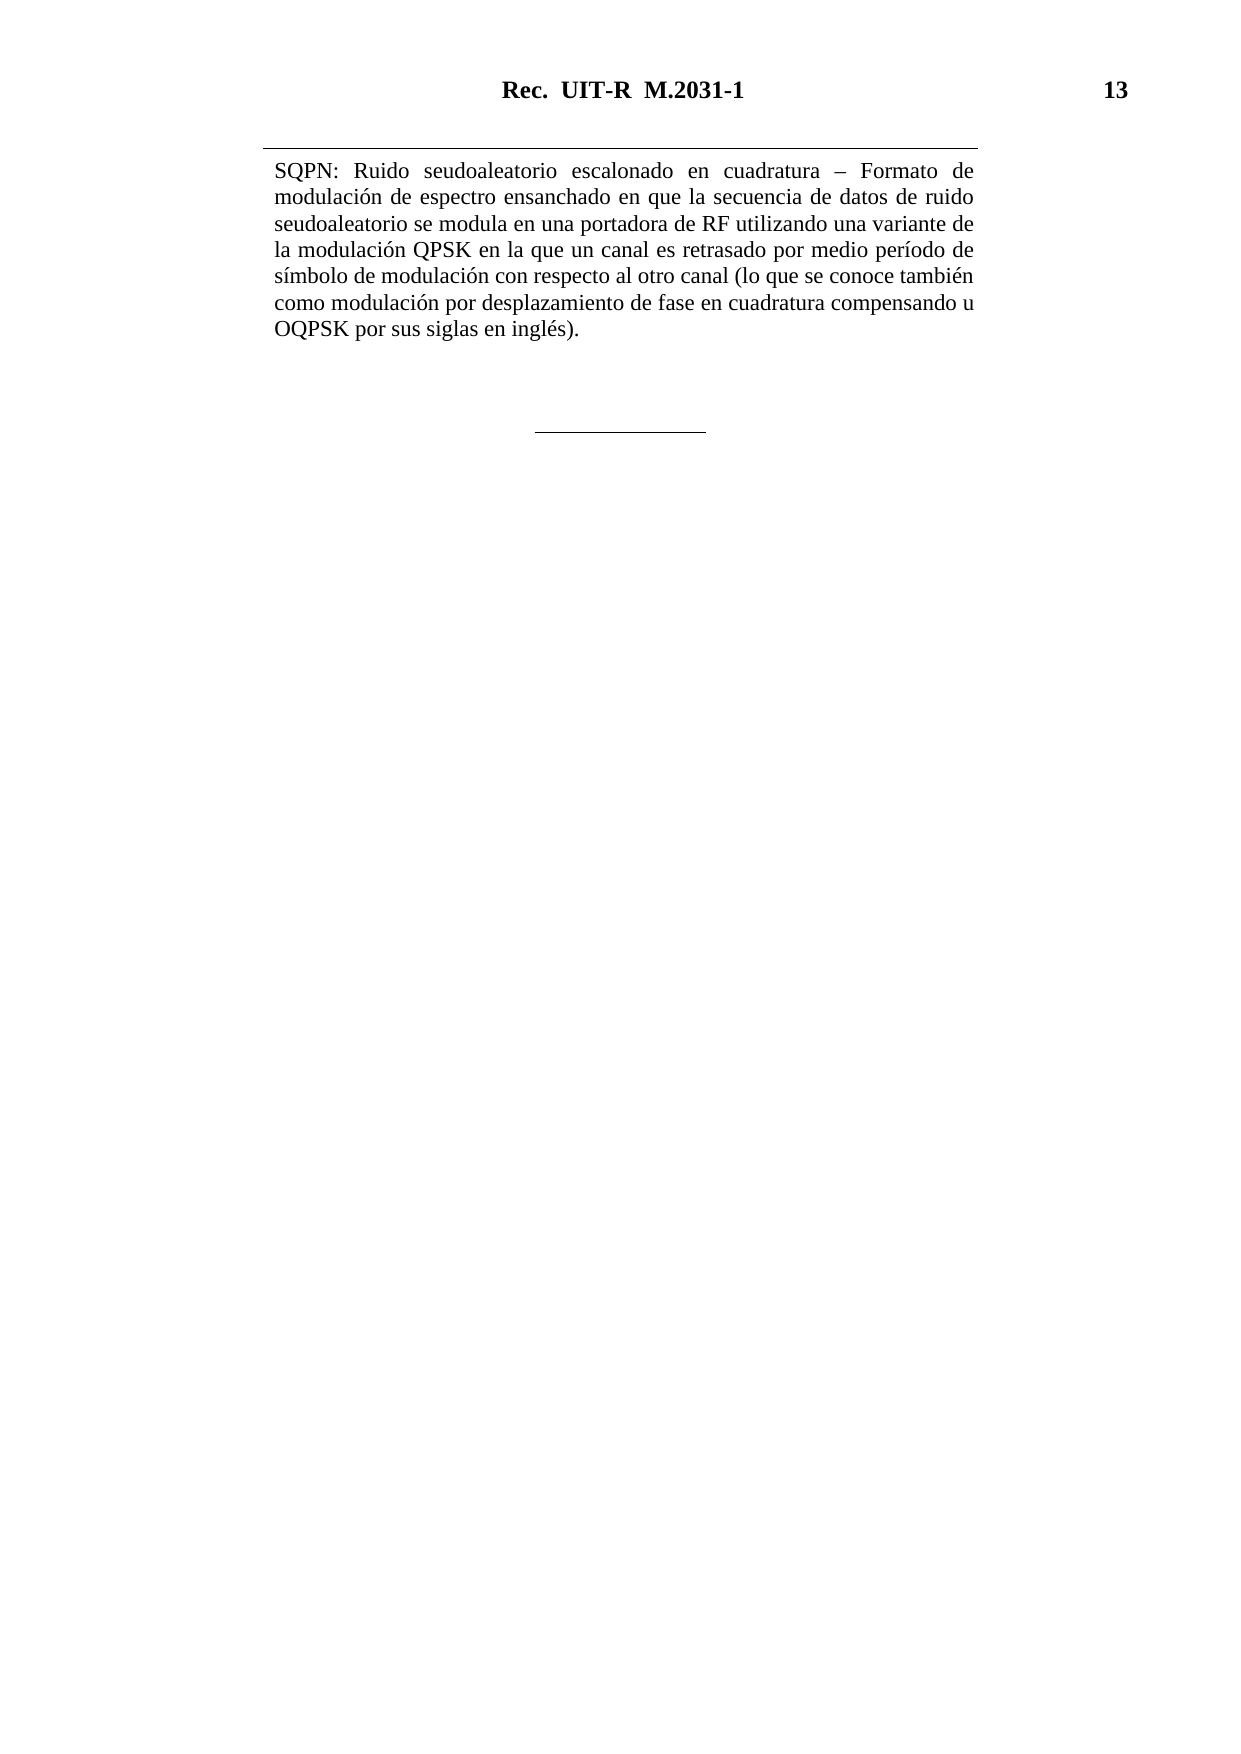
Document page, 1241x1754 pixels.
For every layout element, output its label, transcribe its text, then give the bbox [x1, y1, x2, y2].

table_cell SQPN: Ruido seudoaleatorio escalonado en cuadratura – Formato de modulación de espectro ensanchado en que la secuencia de datos de ruido seudoaleatorio se modula en una portadora de RF utilizando una variante de la modulación QPSK en la que un canal es retrasado por medio período de símbolo de modulación con respecto al otro canal (lo que se conoce también como modulación por desplazamiento de fase en cuadratura compensando u OQPSK por sus siglas en inglés). [263, 149, 977, 342]
